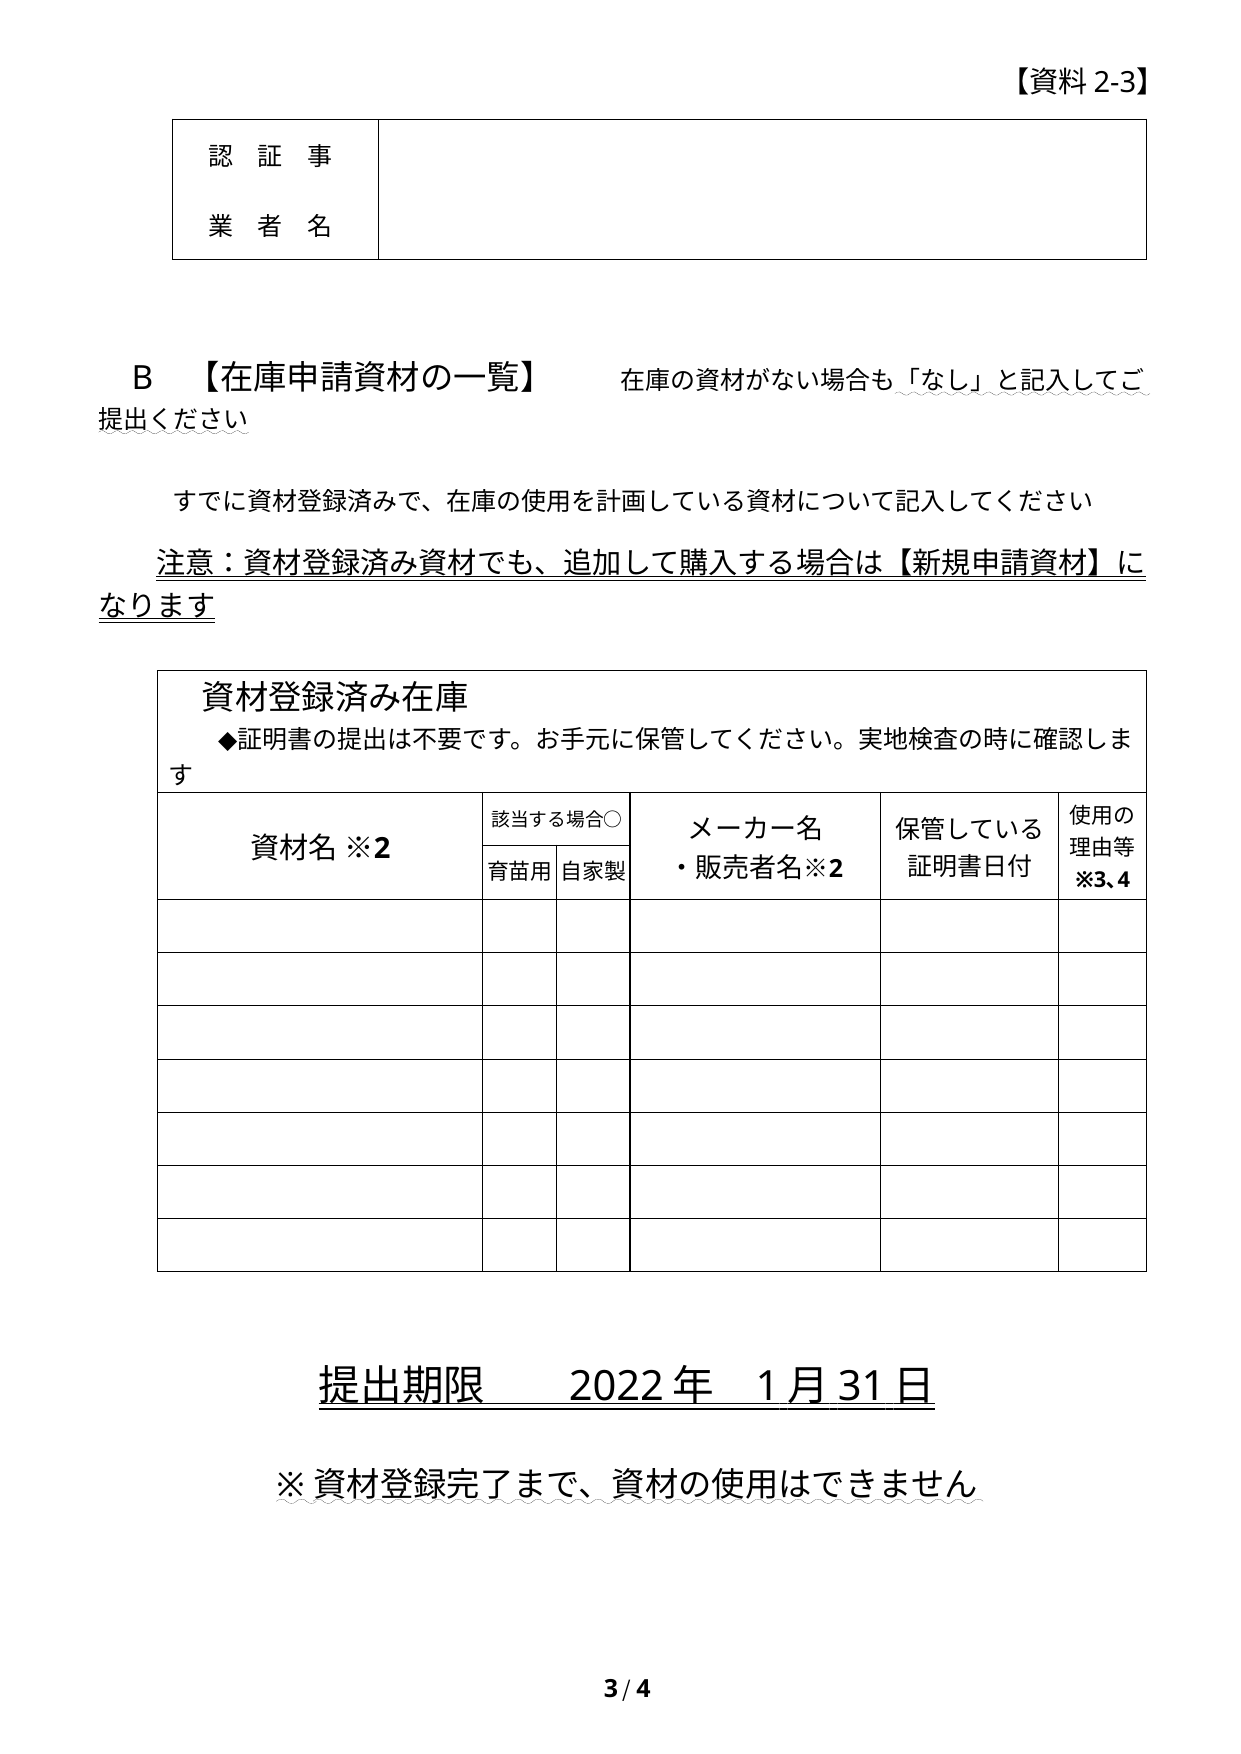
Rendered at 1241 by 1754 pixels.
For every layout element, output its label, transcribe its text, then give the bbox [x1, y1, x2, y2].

table_header 認証事業者名 [173, 120, 378, 259]
table_cell 資材名 ※2 [158, 793, 482, 899]
table_cell [158, 1219, 482, 1271]
table_cell [1059, 1219, 1146, 1271]
table_cell [557, 1006, 629, 1058]
table_cell [881, 900, 1058, 952]
table_cell [158, 1060, 482, 1112]
table_cell [881, 1219, 1058, 1271]
text すでに資材登録済みで、在庫の使用を計画している資材について記入してください [98, 481, 1155, 517]
table_cell [881, 1113, 1058, 1165]
table_cell [881, 953, 1058, 1005]
table_cell [1059, 1060, 1146, 1112]
table_cell [483, 1060, 556, 1112]
table_cell [158, 900, 482, 952]
table_cell [557, 1166, 629, 1218]
table_header 資材登録済み在庫 ◆証明書の提出は不要です。お手元に保管してください。実地検査の時に確認します [158, 671, 1146, 792]
table_cell [631, 1113, 880, 1165]
table_cell [557, 1219, 629, 1271]
table_cell [1059, 1006, 1146, 1058]
table_cell [483, 1219, 556, 1271]
table_cell [483, 953, 556, 1005]
text 提出期限 2022年 1月31日 [98, 1352, 1155, 1412]
table_cell [483, 1166, 556, 1218]
table_cell [1059, 1113, 1146, 1165]
table_cell [631, 1166, 880, 1218]
table_cell [1059, 1166, 1146, 1218]
text 注意：資材登録済み資材でも、追加して購入する場合は【新規申請資材】になります [98, 540, 1155, 625]
table_cell [881, 1060, 1058, 1112]
table_cell [557, 1113, 629, 1165]
table_cell 保管している 証明書日付 [881, 793, 1058, 899]
table_header [379, 120, 1146, 259]
table_cell [557, 1060, 629, 1112]
table_cell [1059, 900, 1146, 952]
table_cell [1059, 953, 1146, 1005]
table_cell [881, 1166, 1058, 1218]
table_cell [631, 953, 880, 1005]
table_cell [631, 1060, 880, 1112]
table_cell [158, 953, 482, 1005]
table_cell [557, 900, 629, 952]
table_cell [881, 1006, 1058, 1058]
text B 【在庫申請資材の一覧】 在庫の資材がない場合も「なし」と記入してご提出ください [98, 351, 1155, 436]
table_cell [557, 953, 629, 1005]
table_cell [631, 1219, 880, 1271]
table_cell [158, 1113, 482, 1165]
table_cell 自家製 [557, 846, 629, 899]
text ※ 資材登録完了まで、資材の使用はできません [98, 1457, 1155, 1506]
table_cell [483, 1006, 556, 1058]
table_cell メーカー名 ・販売者名※2 [631, 793, 880, 899]
table_cell [158, 1166, 482, 1218]
table_cell [483, 900, 556, 952]
table_cell [631, 900, 880, 952]
table_cell [158, 1006, 482, 1058]
table_cell 該当する場合○ [483, 793, 629, 844]
table_cell [483, 1113, 556, 1165]
table_cell 使用の 理由等 ※3､4 [1059, 793, 1146, 899]
table_cell 育苗用 [483, 846, 556, 899]
table_cell [631, 1006, 880, 1058]
